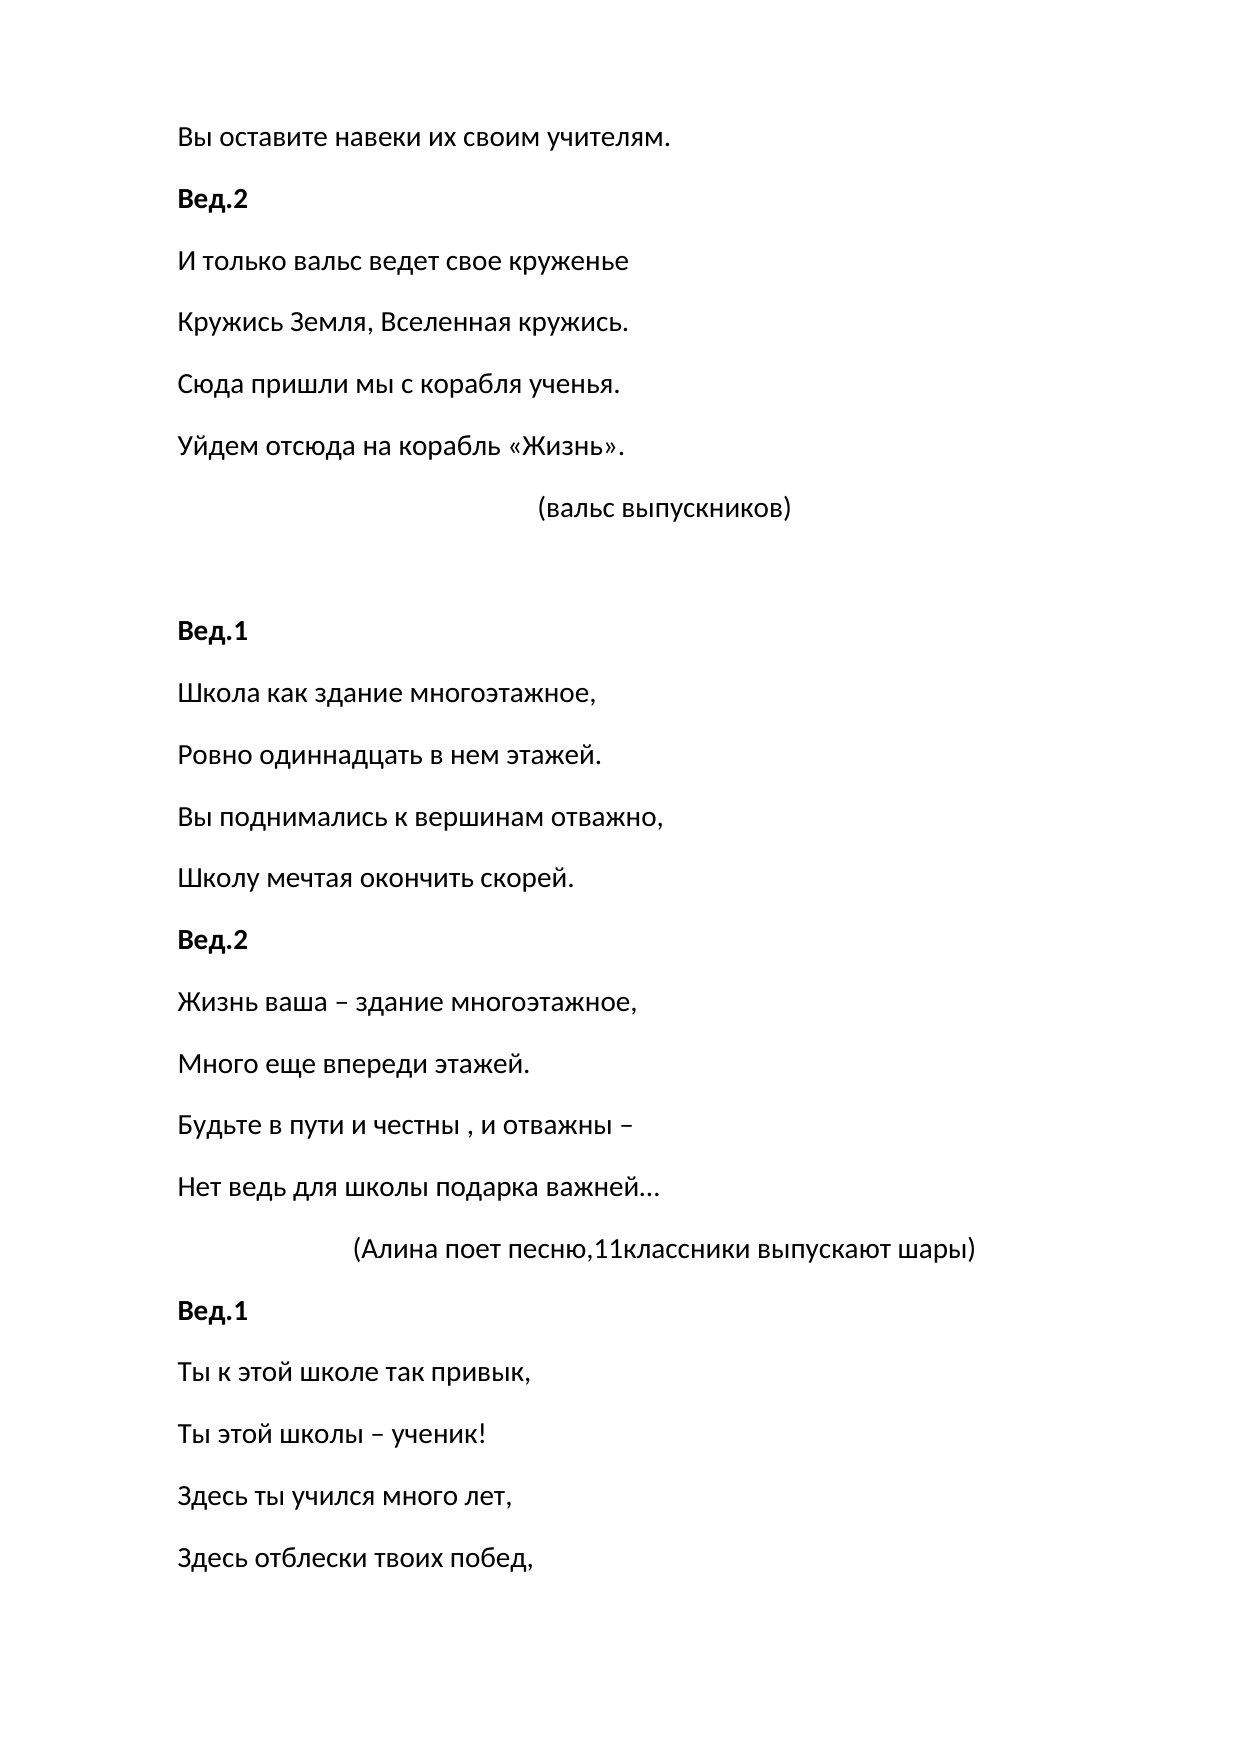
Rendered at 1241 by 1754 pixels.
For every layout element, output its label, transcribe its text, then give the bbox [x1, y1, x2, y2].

text Школа как здание многоэтажное, [177, 674, 1152, 710]
text Ровно одиннадцать в нем этажей. [177, 736, 1152, 771]
text Нет ведь для школы подарка важней… [177, 1168, 1152, 1204]
text Сюда пришли мы с корабля ученья. [177, 365, 1152, 401]
text Жизнь ваша – здание многоэтажное, [177, 983, 1152, 1018]
text Ты этой школы – ученик! [177, 1415, 1152, 1451]
text И только вальс ведет свое круженье [177, 242, 1152, 277]
text Вед.1 [177, 612, 1152, 648]
text (Алина поет песню,11классники выпускают шары) [177, 1230, 1152, 1266]
text Вед.2 [177, 180, 1152, 216]
text Ты к этой школе так привык, [177, 1353, 1152, 1389]
text Вы оставите навеки их своим учителям. [177, 118, 1152, 154]
text (вальс выпускников) [177, 489, 1152, 524]
text Много еще впереди этажей. [177, 1045, 1152, 1080]
text Здесь отблески твоих побед, [177, 1539, 1152, 1574]
text Здесь ты учился много лет, [177, 1477, 1152, 1513]
text Будьте в пути и честны , и отважны – [177, 1106, 1152, 1142]
text Вы поднимались к вершинам отважно, [177, 798, 1152, 833]
text Кружись Земля, Вселенная кружись. [177, 303, 1152, 339]
text Вед.1 [177, 1292, 1152, 1327]
text Вед.2 [177, 921, 1152, 957]
text Уйдем отсюда на корабль «Жизнь». [177, 427, 1152, 463]
text Школу мечтая окончить скорей. [177, 859, 1152, 895]
